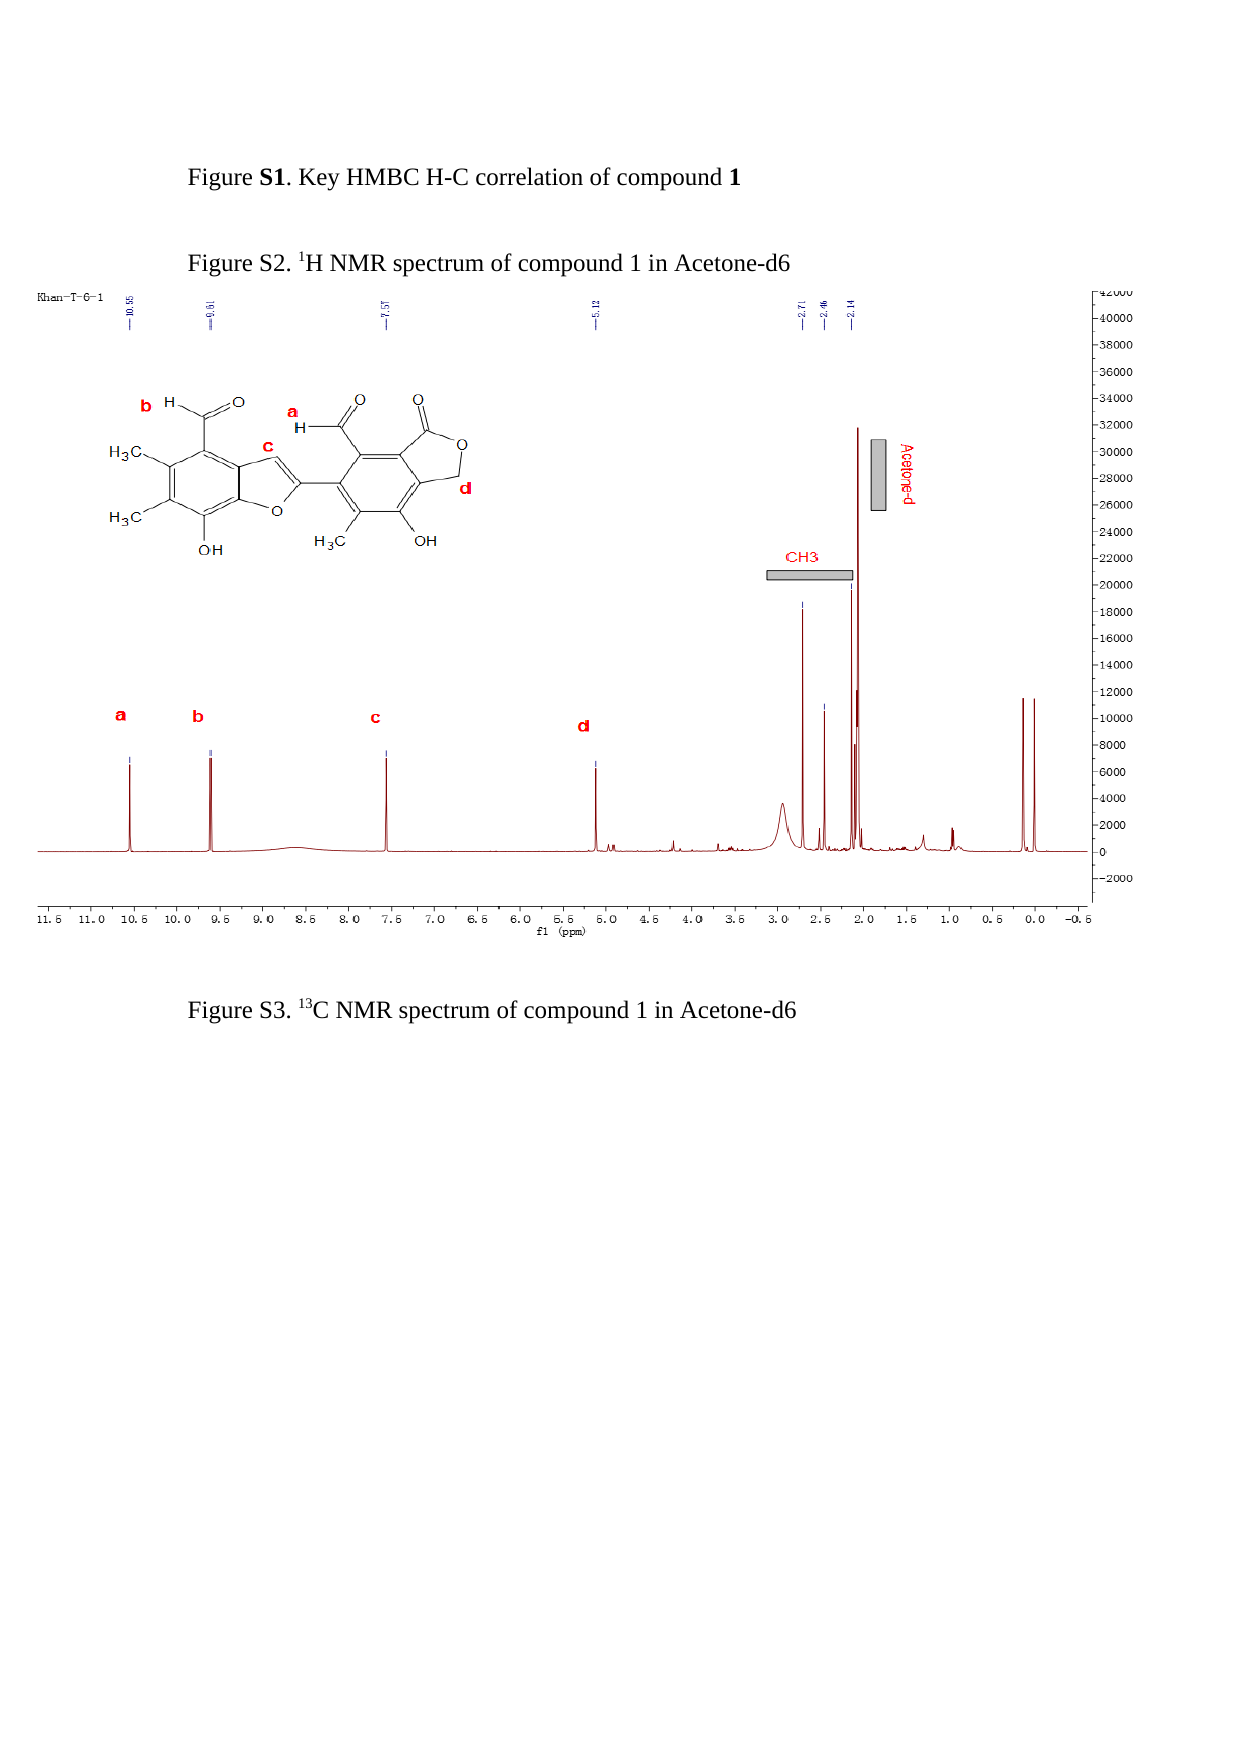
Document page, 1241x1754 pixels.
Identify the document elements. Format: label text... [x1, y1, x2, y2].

text Figure S1. Key HMBC H-C correlation of compound 1 [187, 162, 1053, 191]
text Figure S3. 13C NMR spectrum of compound 1 in Acetone-d6 [187, 995, 1053, 1024]
picture [37, 291, 1164, 938]
text Figure S2. 1H NMR spectrum of compound 1 in Acetone-d6 [187, 248, 1053, 277]
